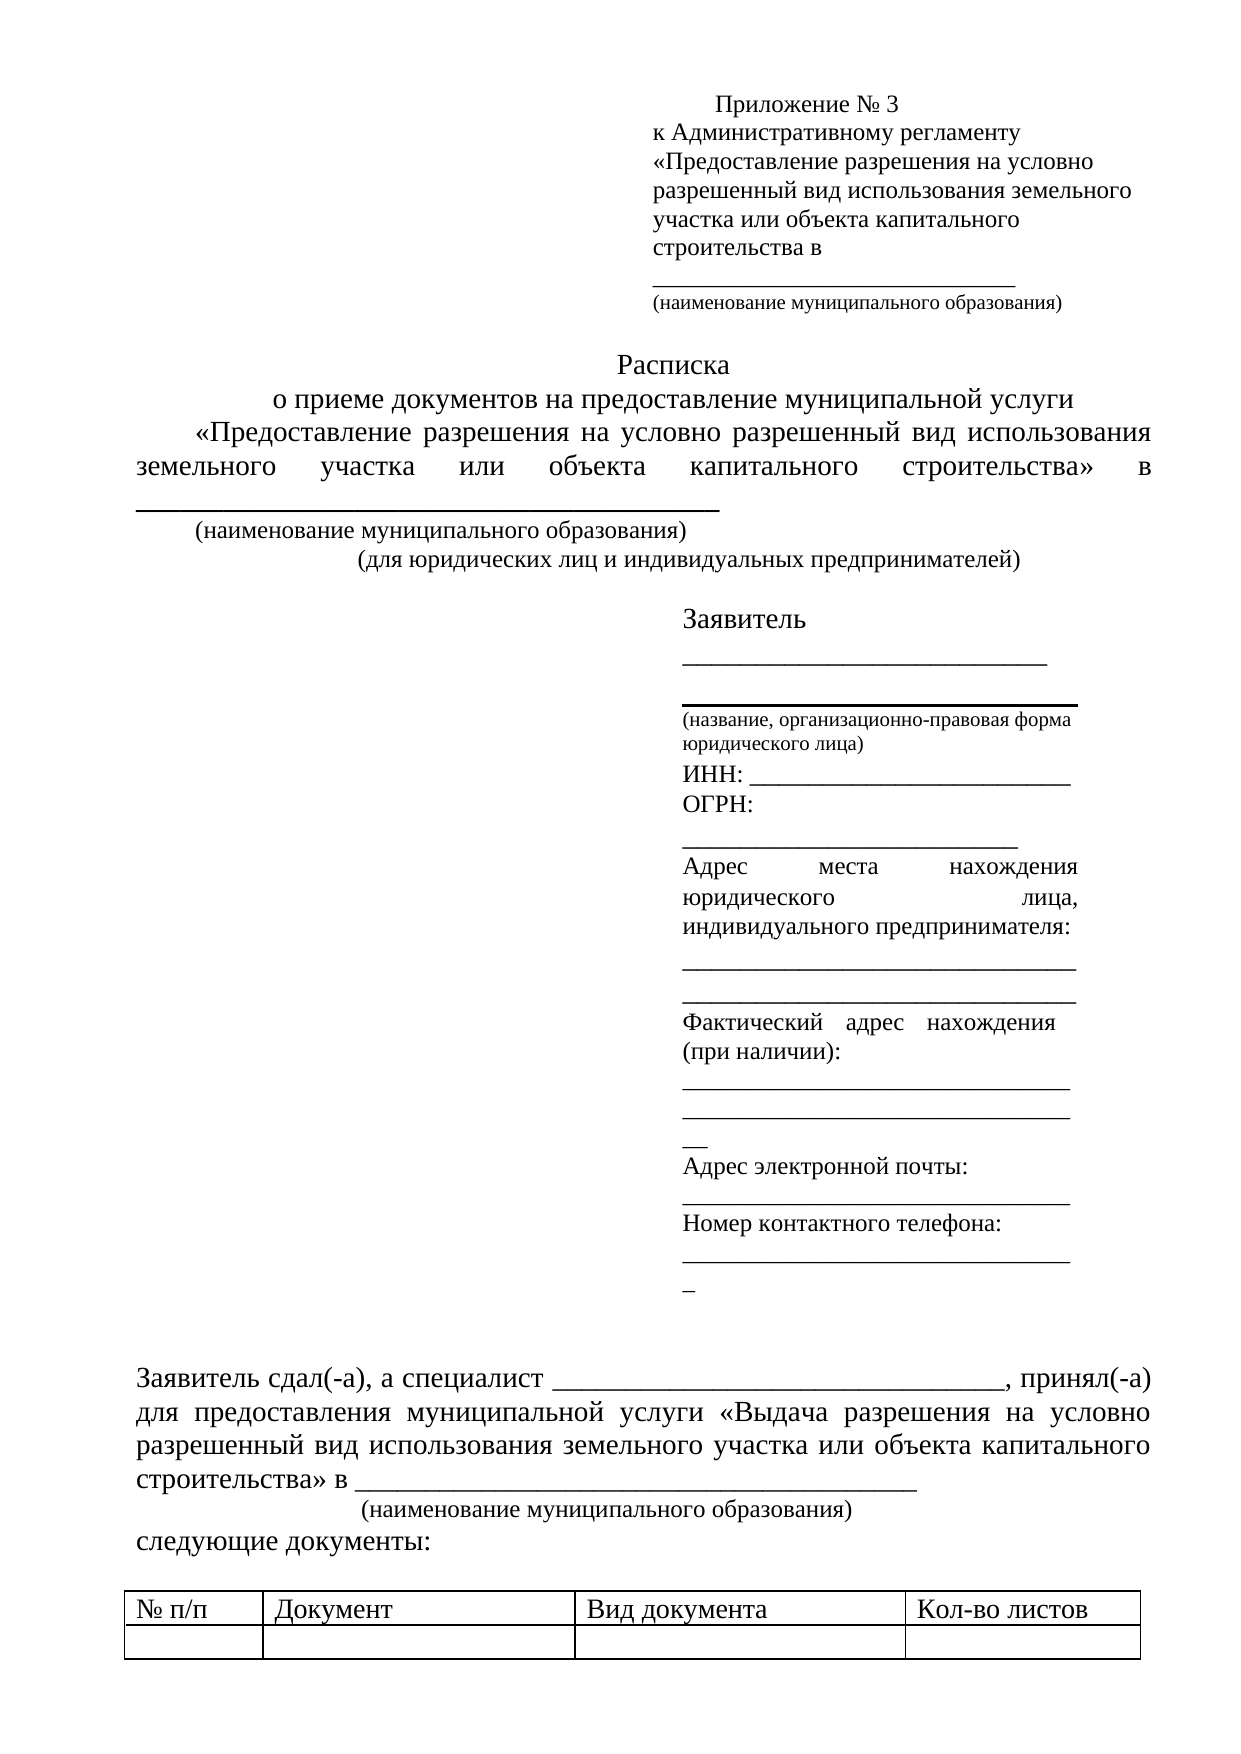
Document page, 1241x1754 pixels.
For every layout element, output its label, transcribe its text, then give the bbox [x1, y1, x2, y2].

text (наименование муниципального образования) [136, 515, 1152, 544]
table_cell [264, 1626, 574, 1658]
table_header Кол-во листов [906, 1592, 1140, 1624]
table_cell [906, 1626, 1140, 1658]
table_header № п/п [125, 1592, 262, 1624]
text следующие документы: [136, 1523, 1152, 1557]
text (наименование муниципального образования) [136, 1494, 1152, 1523]
table_header Вид документа [576, 1592, 905, 1624]
text строительства в [136, 232, 1152, 261]
table_cell [125, 1625, 262, 1658]
text (наименование муниципального образования) [136, 290, 1152, 314]
text «Предоставление разрешения на условно разрешенный вид использования земельного участка или объекта капитального строительства» в ________________________________________ [136, 414, 1152, 515]
table_header Документ [264, 1592, 574, 1624]
text разрешенный вид использования земельного [136, 175, 1152, 204]
text _____________________________ [136, 261, 1152, 290]
text Приложение № 3 [656, 89, 1152, 117]
text (для юридических лиц и индивидуальных предпринимателей) [136, 544, 1152, 573]
table_header Заявитель _________________________ (название, организационно-правовая форма юридического лица) ИНН: ______________________ ОГРН: _______________________ Адрес места нахождения юридического лица, индивидуального предпринимателя: ______________________________________________________ Фактический адрес нахождения (при наличии): ________________________________________________________________ Адрес электронной почты: _______________________________ Номер контактного телефона: ________________________________ [125, 601, 1089, 1328]
text «Предоставление разрешения на условно [136, 146, 1152, 175]
text к Административному регламенту [136, 117, 1152, 146]
text о приеме документов на предоставление муниципальной услуги [136, 381, 1152, 414]
text Заявитель сдал(-а), а специалист _______________________________, принял(-a) для предоставления муниципальной услуги «Выдача разрешения на условно разрешенный вид использования земельного участка или объекта капитального строительства» в ________________________________________ [136, 1360, 1152, 1494]
table_cell [576, 1626, 905, 1658]
text участка или объекта капитального [136, 204, 1152, 232]
text Расписка [136, 347, 1152, 381]
